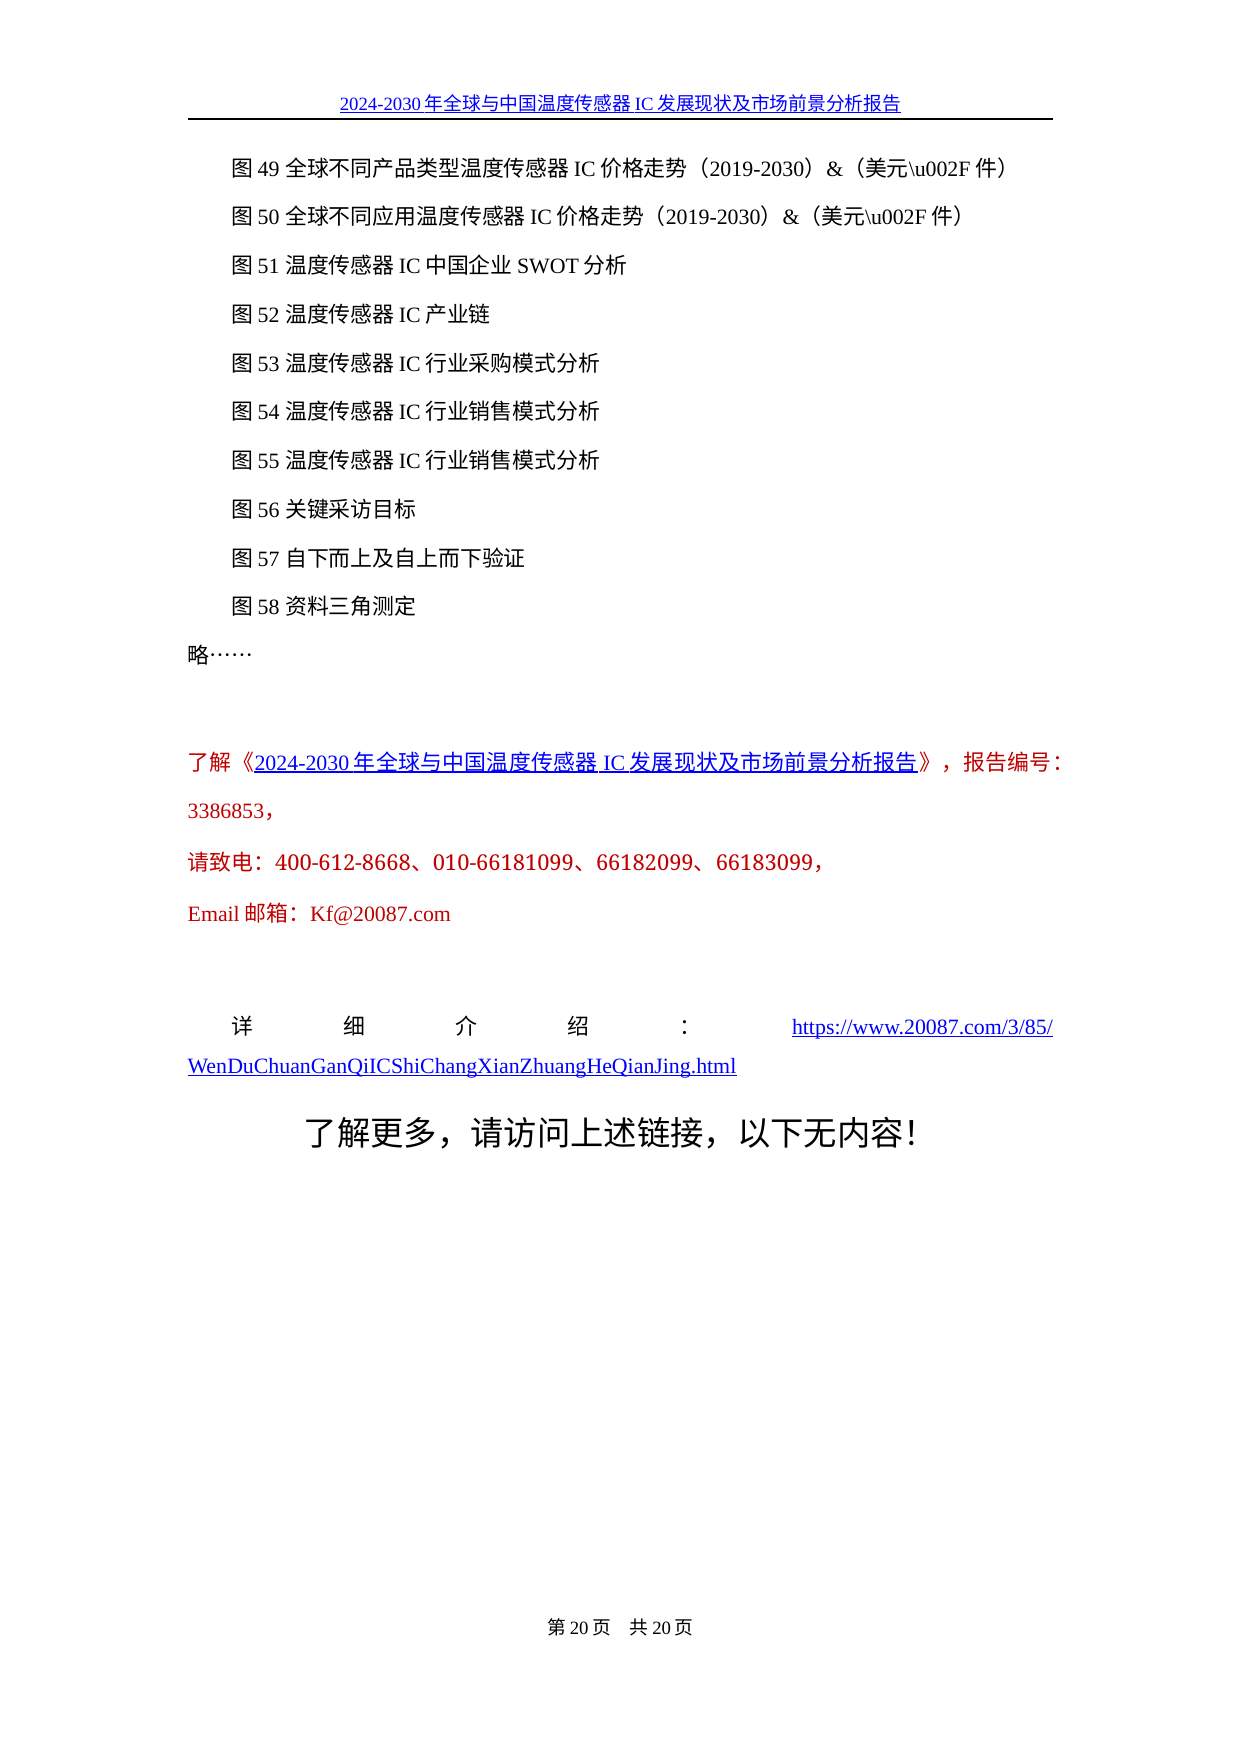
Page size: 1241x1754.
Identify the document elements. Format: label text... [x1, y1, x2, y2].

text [187, 150, 1053, 670]
text 了解《2024-2030年全球与中国温度传感器IC发展现状及市场前景分析报告》，报告编号：3386853， [187, 744, 1053, 825]
text 请致电：400-612-8668、010-66181099、66182099、66183099， [187, 844, 1053, 877]
text Email邮箱：Kf@20087.com [187, 896, 1053, 928]
text 详细介绍：https://www.20087.com/3/85/WenDuChuanGanQiICShiChangXianZhuangHeQianJing.html [187, 1009, 1053, 1082]
title 了解更多，请访问上述链接，以下无内容！ [187, 1098, 1053, 1163]
